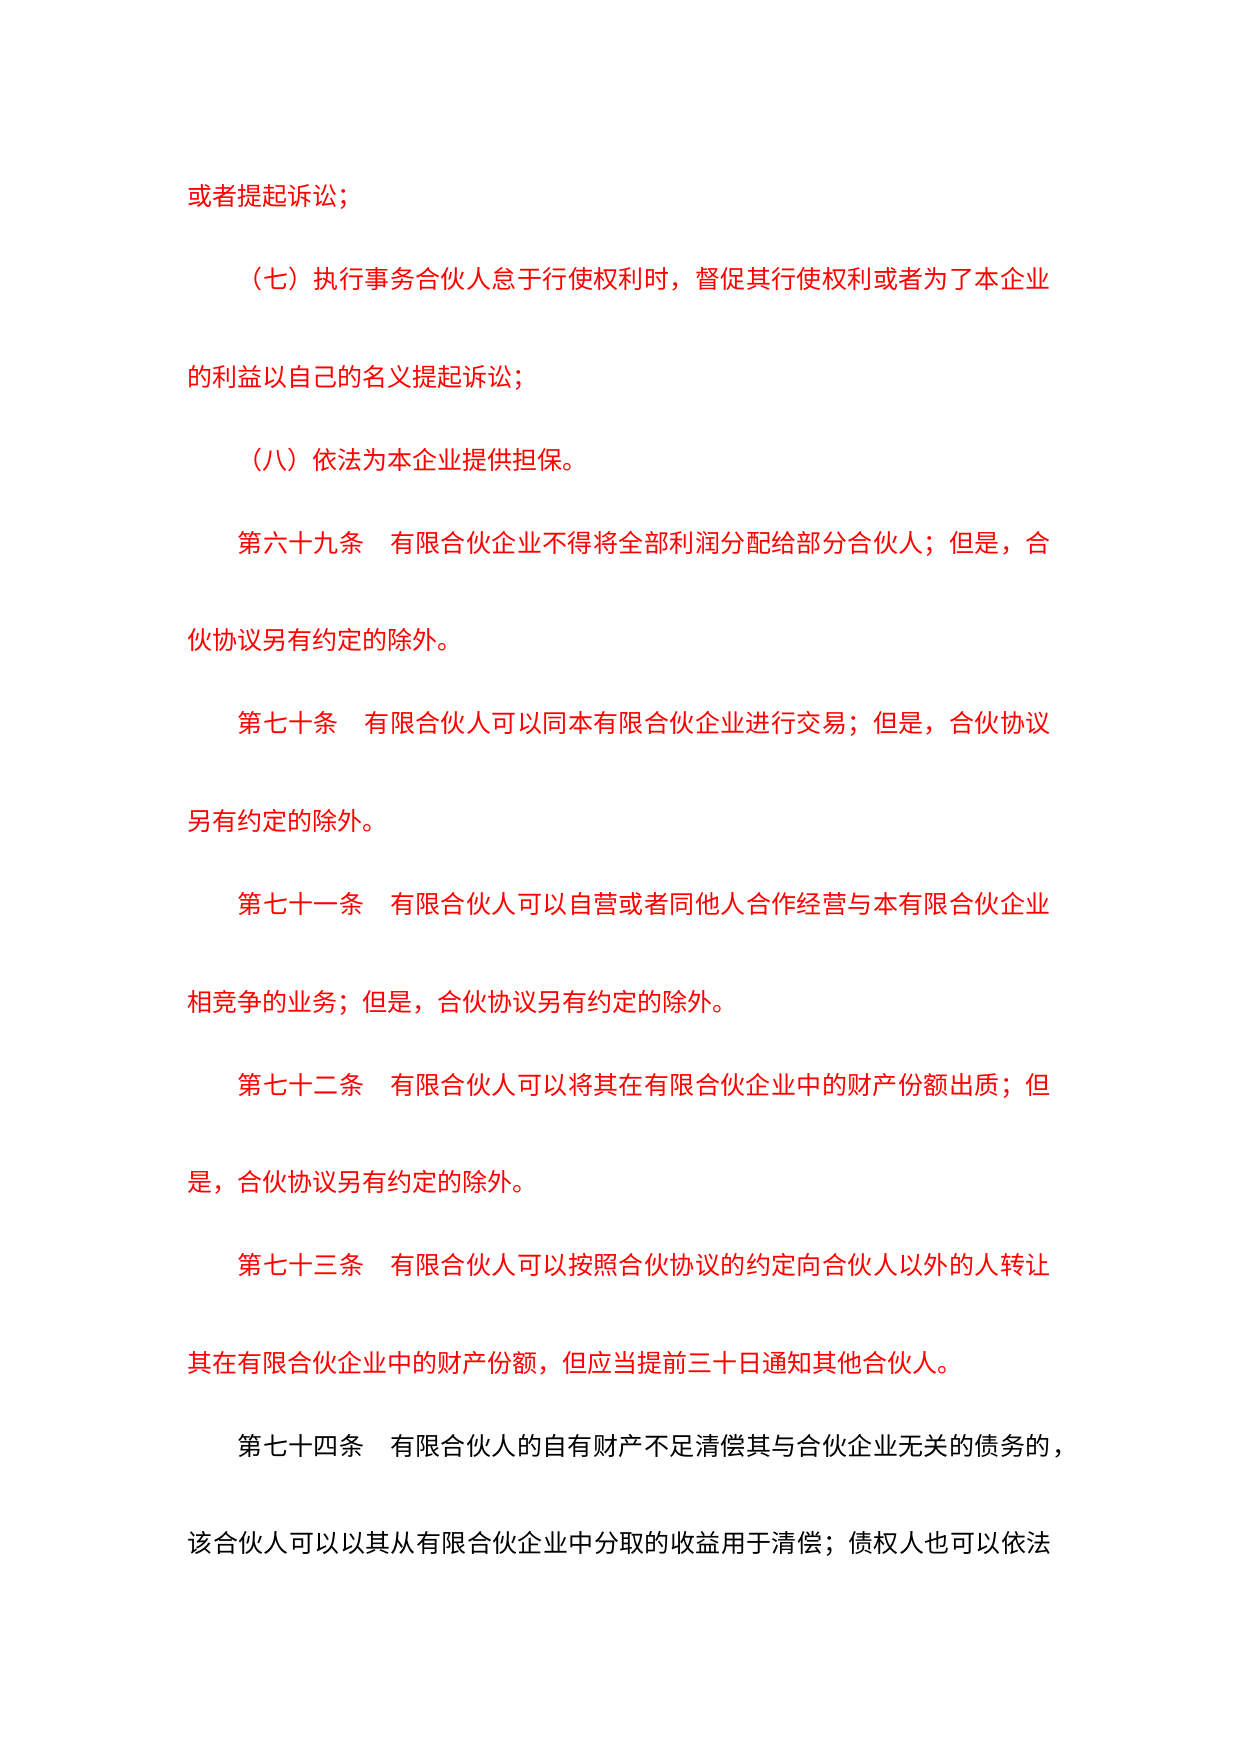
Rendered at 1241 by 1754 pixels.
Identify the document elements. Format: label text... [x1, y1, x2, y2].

text （七）执行事务合伙人怠于行使权利时，督促其行使权利或者为了本企业的利益以自己的名义提起诉讼； [187, 245, 1053, 408]
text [187, 162, 1053, 227]
text 第六十九条 有限合伙企业不得将全部利润分配给部分合伙人；但是，合伙协议另有约定的除外。 [187, 509, 1053, 671]
text （八）依法为本企业提供担保。 [187, 426, 1053, 491]
text 第七十三条 有限合伙人可以按照合伙协议的约定向合伙人以外的人转让其在有限合伙企业中的财产份额，但应当提前三十日通知其他合伙人。 [187, 1231, 1053, 1394]
text 第七十二条 有限合伙人可以将其在有限合伙企业中的财产份额出质；但是，合伙协议另有约定的除外。 [187, 1051, 1053, 1213]
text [187, 1412, 1053, 1574]
text 第七十一条 有限合伙人可以自营或者同他人合作经营与本有限合伙企业相竞争的业务；但是，合伙协议另有约定的除外。 [187, 870, 1053, 1033]
text 第七十条 有限合伙人可以同本有限合伙企业进行交易；但是，合伙协议另有约定的除外。 [187, 689, 1053, 852]
